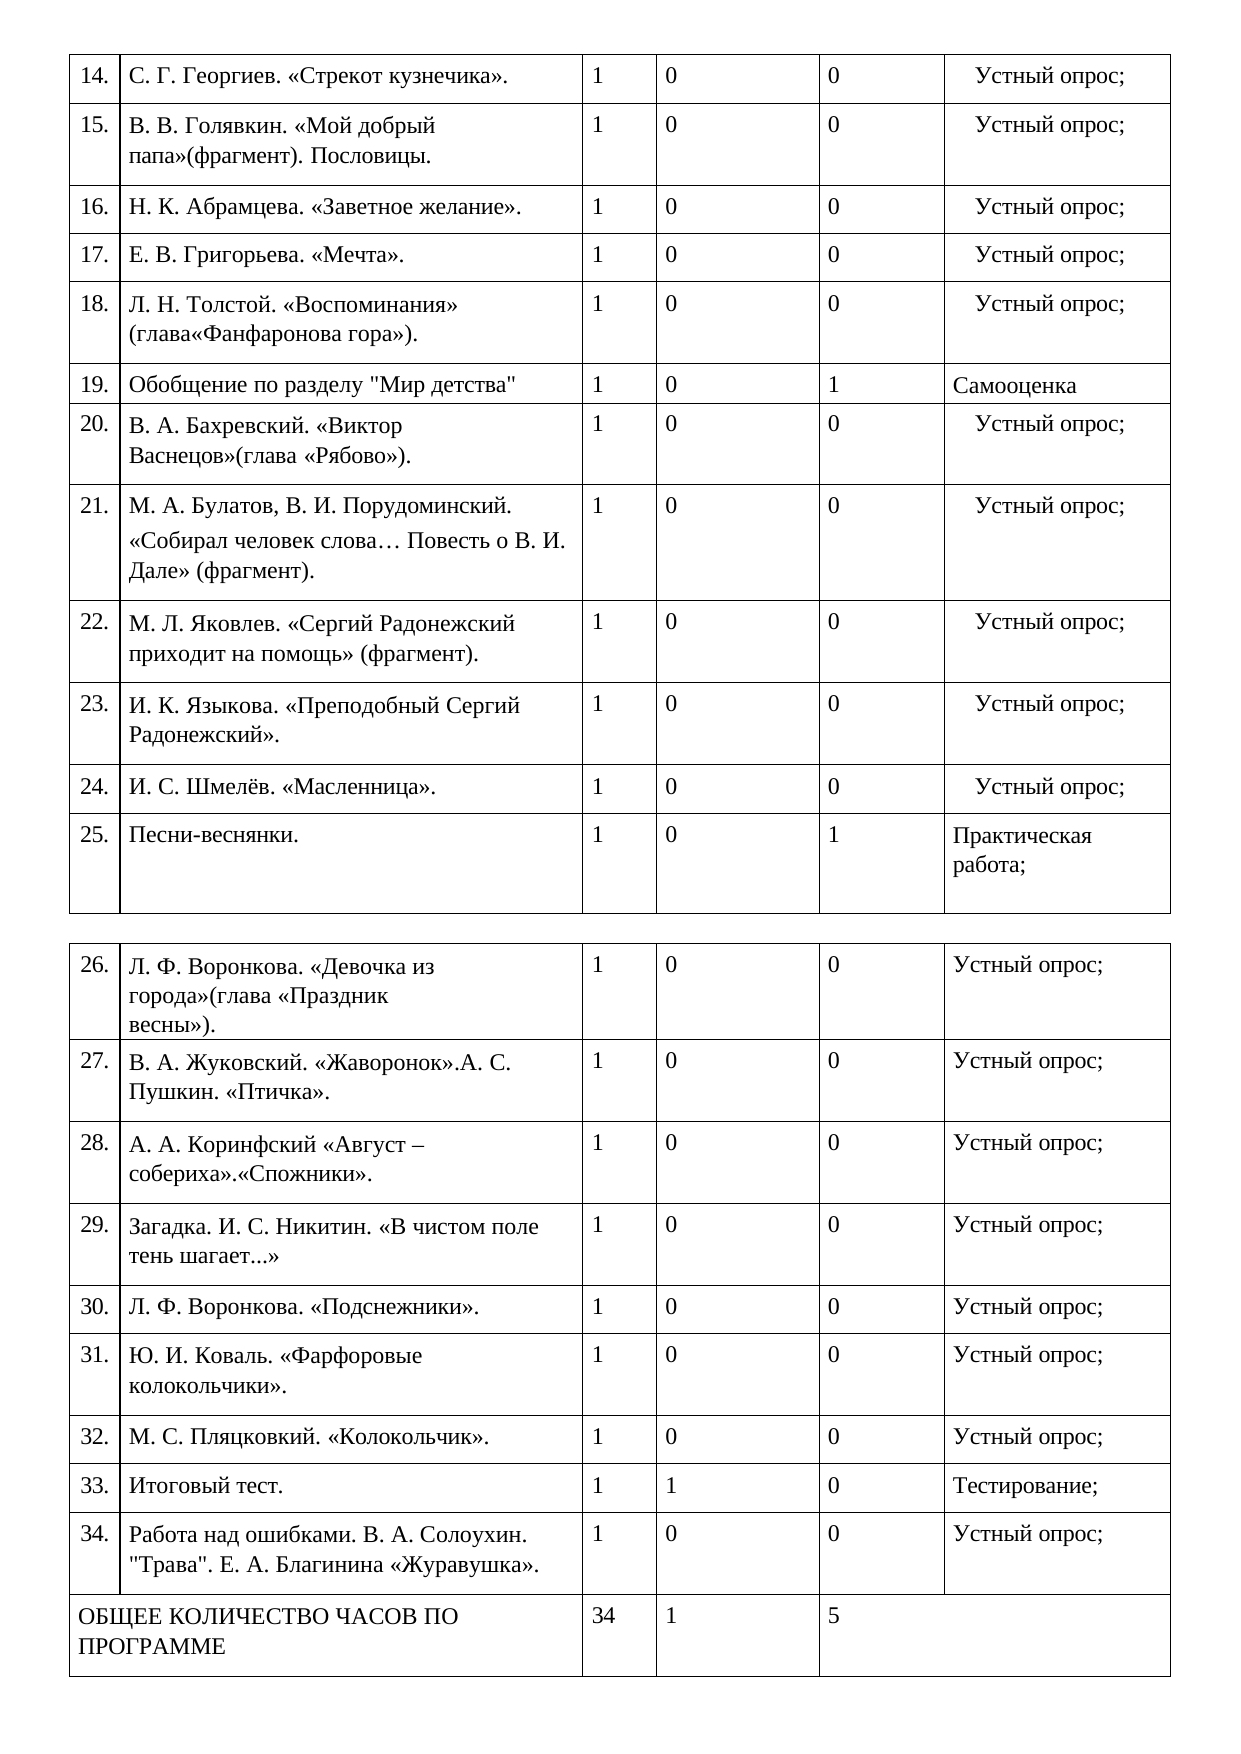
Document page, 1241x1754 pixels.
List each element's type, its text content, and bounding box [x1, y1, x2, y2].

table_cell 0 [820, 1204, 944, 1285]
table_cell 1 [657, 1595, 819, 1676]
table_cell Устный опрос; [945, 1286, 1170, 1333]
table_cell 30. [70, 1286, 119, 1333]
table_cell 1 [583, 1464, 656, 1512]
table_cell Устный опрос; [945, 1513, 1170, 1593]
table_cell 1 [820, 814, 944, 913]
table_cell 0 [657, 683, 819, 764]
table_cell 33. [70, 1464, 119, 1512]
table_cell 21. [70, 485, 119, 600]
table_cell Устный опрос; [945, 683, 1170, 764]
table_cell 0 [657, 234, 819, 281]
table_cell 22. [70, 601, 119, 682]
table_cell И. К. Языкова. «Преподобный Сергий Радонежский». [121, 683, 582, 764]
table_cell Устный опрос; [945, 282, 1170, 363]
table_cell Устный опрос; [945, 404, 1170, 484]
table_cell 0 [657, 186, 819, 233]
table_cell 1 [583, 234, 656, 281]
table_cell 1 [583, 104, 656, 184]
table_cell 27. [70, 1040, 119, 1121]
table_cell 0 [657, 1286, 819, 1333]
table_cell 1 [583, 1204, 656, 1285]
table_cell 15. [70, 104, 119, 184]
table_cell Обобщение по разделу "Мир детства" [121, 364, 582, 402]
table_cell 1 [583, 765, 656, 812]
table_cell 0 [657, 364, 819, 402]
table_cell 1 [583, 1334, 656, 1415]
table_cell 1 [583, 485, 656, 600]
table_cell 1 [583, 1122, 656, 1203]
table_cell В. А. Жуковский. «Жаворонок».А. С. Пушкин. «Птичка». [121, 1040, 582, 1121]
table_cell В. В. Голявкин. «Мой добрый папа»(фрагмент). Пословицы. [121, 104, 582, 184]
table_cell Устный опрос; [945, 186, 1170, 233]
table_cell 1 [583, 55, 656, 103]
table_cell Устный опрос; [945, 1122, 1170, 1203]
table_cell 34 [583, 1595, 656, 1676]
table_cell Песни-веснянки. [121, 814, 582, 913]
table_cell Устный опрос; [945, 234, 1170, 281]
table_header 26. [70, 944, 119, 1039]
table_cell 0 [820, 1286, 944, 1333]
table_cell 5 [820, 1595, 1170, 1676]
table_cell 0 [657, 1416, 819, 1463]
table_cell 0 [657, 104, 819, 184]
table_cell 0 [820, 765, 944, 812]
table_cell 28. [70, 1122, 119, 1203]
table_cell Практическая работа; [945, 814, 1170, 913]
table_cell 34. [70, 1513, 119, 1593]
table_cell И. С. Шмелёв. «Масленница». [121, 765, 582, 812]
table_cell А. А. Коринфский «Август – собериха».«Спожники». [121, 1122, 582, 1203]
table_cell 0 [657, 485, 819, 600]
table_cell 1 [583, 1513, 656, 1593]
table_cell Итоговый тест. [121, 1464, 582, 1512]
table_cell 1 [583, 364, 656, 402]
table_cell 0 [657, 1122, 819, 1203]
table_cell 0 [657, 601, 819, 682]
table_cell 14. [70, 55, 119, 103]
table_header 1 [583, 944, 656, 1039]
table_cell 1 [583, 282, 656, 363]
table_cell 0 [820, 1513, 944, 1593]
table_cell 20. [70, 404, 119, 484]
table_cell 0 [820, 683, 944, 764]
table_cell Ю. И. Коваль. «Фарфоровые колокольчики». [121, 1334, 582, 1415]
table_cell 0 [820, 485, 944, 600]
table_cell ОБЩЕЕ КОЛИЧЕСТВО ЧАСОВ ПО ПРОГРАММЕ [70, 1595, 582, 1676]
table_cell Устный опрос; [945, 765, 1170, 812]
table_cell 1 [820, 364, 944, 402]
table_cell 0 [657, 1513, 819, 1593]
table_cell 19. [70, 364, 119, 402]
table_cell Устный опрос; [945, 601, 1170, 682]
table_cell Е. В. Григорьева. «Мечта». [121, 234, 582, 281]
table_cell 0 [657, 55, 819, 103]
table_cell 1 [583, 683, 656, 764]
table_header 0 [657, 944, 819, 1039]
table_cell Устный опрос; [945, 1204, 1170, 1285]
table_cell 32. [70, 1416, 119, 1463]
table_cell Л. Н. Толстой. «Воспоминания» (глава«Фанфаронова гора»). [121, 282, 582, 363]
table_cell Работа над ошибками. В. А. Солоухин. "Трава". Е. А. Благинина «Журавушка». [121, 1513, 582, 1593]
table_cell Устный опрос; [945, 55, 1170, 103]
table_header Л. Ф. Воронкова. «Девочка из города»(глава «Праздник весны»). [121, 944, 582, 1039]
table_cell 0 [657, 1204, 819, 1285]
table_cell 23. [70, 683, 119, 764]
table_cell Устный опрос; [945, 104, 1170, 184]
table_cell 0 [657, 404, 819, 484]
table_cell 0 [820, 404, 944, 484]
table_cell 0 [820, 104, 944, 184]
table_cell Загадка. И. С. Никитин. «В чистом поле тень шагает...» [121, 1204, 582, 1285]
table_header Устный опрос; [945, 944, 1170, 1039]
table_cell 0 [820, 55, 944, 103]
table_cell 1 [657, 1464, 819, 1512]
table_cell 24. [70, 765, 119, 812]
table_cell 31. [70, 1334, 119, 1415]
table_cell 0 [657, 282, 819, 363]
table_cell Устный опрос; [945, 485, 1170, 600]
table_cell 16. [70, 186, 119, 233]
table_cell 1 [583, 814, 656, 913]
table_cell 0 [820, 601, 944, 682]
table_cell 0 [820, 1040, 944, 1121]
table_cell 0 [820, 282, 944, 363]
table_cell 1 [583, 404, 656, 484]
table_cell 0 [657, 765, 819, 812]
table_cell 1 [583, 1416, 656, 1463]
table_cell Устный опрос; [945, 1334, 1170, 1415]
table_cell М. Л. Яковлев. «Сергий Радонежский приходит на помощь» (фрагмент). [121, 601, 582, 682]
table_cell М. А. Булатов, В. И. Порудоминский. «Собирал человек слова… Повесть о В. И. Дале» (фрагмент). [121, 485, 582, 600]
table_cell В. А. Бахревский. «Виктор Васнецов»(глава «Рябово»). [121, 404, 582, 484]
table_cell 0 [820, 1334, 944, 1415]
table_cell 0 [820, 1416, 944, 1463]
table_cell Самооценка [945, 364, 1170, 402]
table_cell 0 [657, 1040, 819, 1121]
table_cell Л. Ф. Воронкова. «Подснежники». [121, 1286, 582, 1333]
table_cell 1 [583, 186, 656, 233]
table_cell С. Г. Георгиев. «Стрекот кузнечика». [121, 55, 582, 103]
table_cell 0 [820, 1464, 944, 1512]
table_cell 0 [657, 1334, 819, 1415]
table_cell 25. [70, 814, 119, 913]
table_cell 17. [70, 234, 119, 281]
table_cell 1 [583, 601, 656, 682]
table_cell 0 [820, 1122, 944, 1203]
table_cell М. С. Пляцковкий. «Колокольчик». [121, 1416, 582, 1463]
table_cell Устный опрос; [945, 1416, 1170, 1463]
table_cell 18. [70, 282, 119, 363]
table_cell 29. [70, 1204, 119, 1285]
table_cell 0 [657, 814, 819, 913]
table_cell 0 [820, 234, 944, 281]
table_cell Н. К. Абрамцева. «Заветное желание». [121, 186, 582, 233]
table_cell Устный опрос; [945, 1040, 1170, 1121]
table_cell Тестирование; [945, 1464, 1170, 1512]
table_header 0 [820, 944, 944, 1039]
table_cell 1 [583, 1286, 656, 1333]
table_cell 1 [583, 1040, 656, 1121]
table_cell 0 [820, 186, 944, 233]
